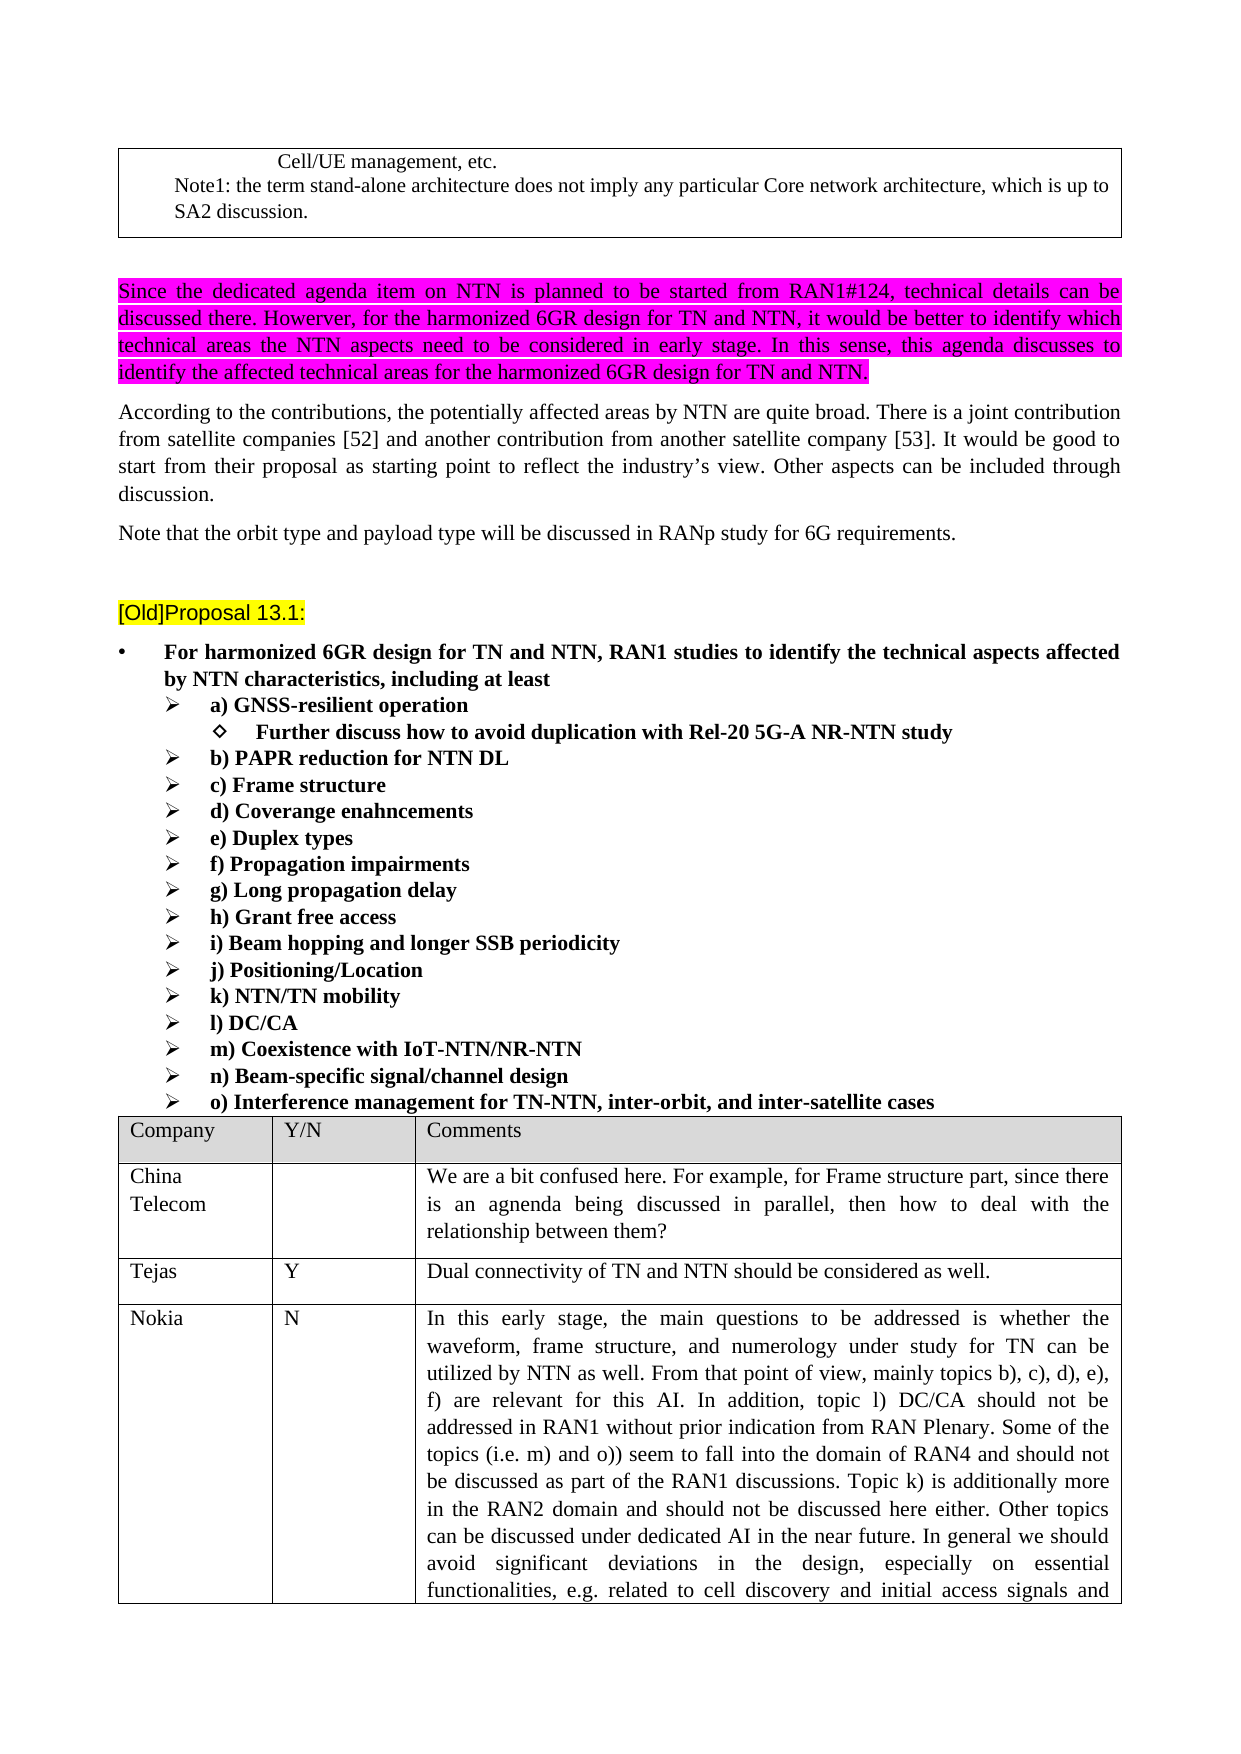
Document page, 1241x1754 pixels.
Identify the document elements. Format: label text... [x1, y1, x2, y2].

list k) NTN/TN mobility [164, 983, 1122, 1008]
list f) Propagation impairments [164, 851, 1122, 876]
table_cell Tejas [119, 1259, 272, 1304]
list g) Long propagation delay [164, 877, 1122, 903]
list l) DC/CA [164, 1010, 1122, 1035]
table_cell N [273, 1305, 415, 1602]
list n) Beam-specific signal/channel design [164, 1063, 1122, 1088]
table_cell Dual connectivity of TN and NTN should be considered as well. [416, 1259, 1121, 1304]
table_header Y/N [273, 1117, 415, 1162]
subtitle [Old]Proposal 13.1: [118, 599, 1122, 625]
table_cell China Telecom [119, 1164, 272, 1257]
list b) PAPR reduction for NTN DL [164, 745, 1122, 770]
list o) Interference management for TN-NTN, inter-orbit, and inter-satellite cases [164, 1089, 1122, 1114]
list d) Coverange enahncements [164, 798, 1122, 823]
text Note that the orbit type and payload type will be discussed in RANp study for 6G requirements. [118, 520, 1122, 545]
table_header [119, 149, 1121, 237]
list c) Frame structure [164, 772, 1122, 797]
text Since the dedicated agenda item on NTN is planned to be started from RAN1#124, technical details can be discussed there. Howerver, for the harmonized 6GR design for TN and NTN, it would be better to identify which technical areas the NTN aspects need to be considered in early stage. In this sense, this agenda discusses to identify the affected technical areas for the harmonized 6GR design for TN and NTN. [118, 357, 1122, 384]
table_cell [273, 1164, 415, 1257]
table_header Company [119, 1117, 272, 1162]
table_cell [416, 1305, 1121, 1602]
list m) Coexistence with IoT-NTN/NR-NTN [164, 1036, 1122, 1061]
list j) Positioning/Location [164, 957, 1122, 982]
table_cell Y [273, 1259, 415, 1304]
list i) Beam hopping and longer SSB periodicity [164, 930, 1122, 956]
table_header Comments [416, 1117, 1121, 1162]
list Further discuss how to avoid duplication with Rel-20 5G-A NR-NTN study [210, 719, 1122, 744]
table_cell We are a bit confused here. For example, for Frame structure part, since there is an agnenda being discussed in parallel, then how to deal with the relationship between them? [416, 1164, 1121, 1257]
list e) Duplex types [164, 824, 1122, 850]
list h) Grant free access [164, 904, 1122, 929]
text According to the contributions, the potentially affected areas by NTN are quite broad. There is a joint contribution from satellite companies [52] and another contribution from another satellite company [53]. It would be good to start from their proposal as starting point to reflect the industry’s view. Other aspects can be included through discussion. [118, 399, 1122, 506]
list For harmonized 6GR design for TN and NTN, RAN1 studies to identify the technical aspects affected by NTN characteristics, including at least [118, 639, 1122, 691]
list a) GNSS-resilient operation [164, 692, 1122, 717]
table_cell Nokia [119, 1305, 272, 1602]
